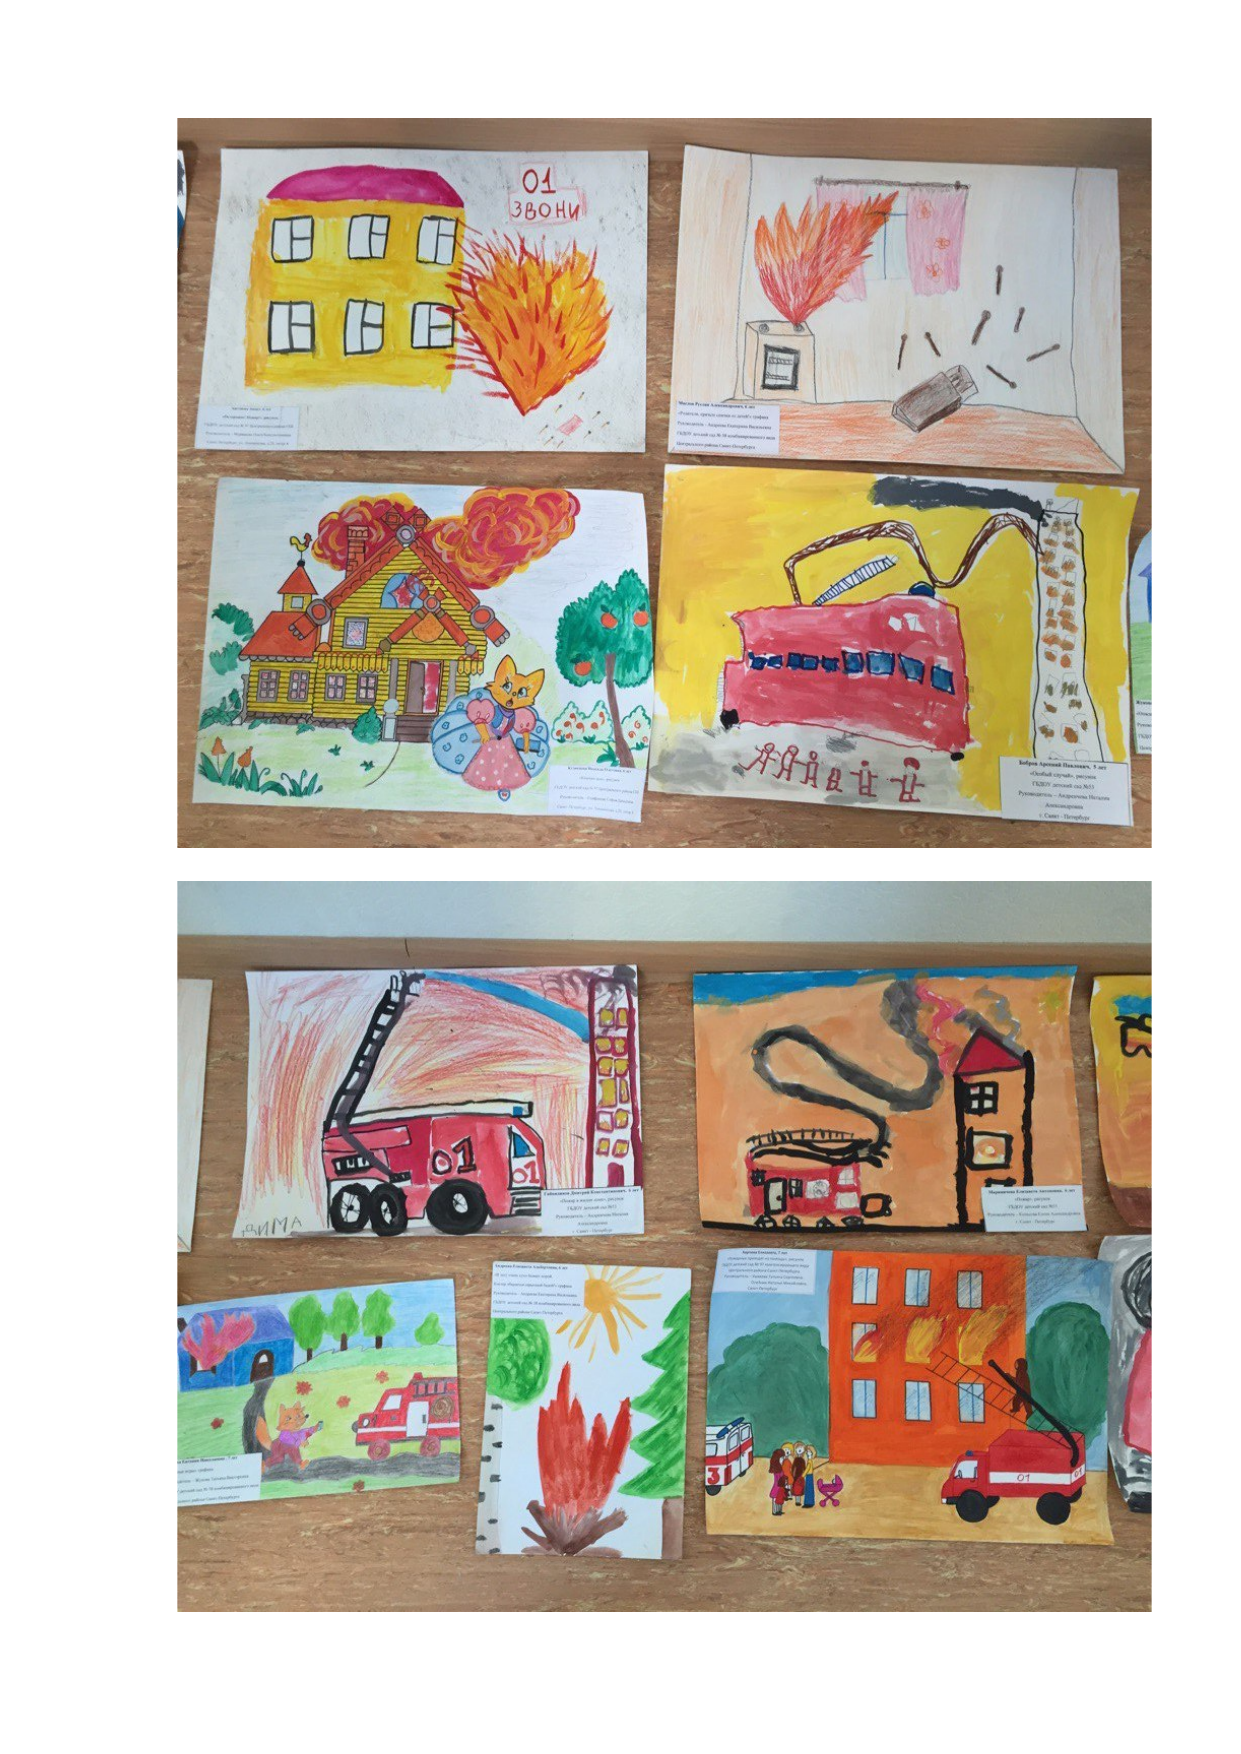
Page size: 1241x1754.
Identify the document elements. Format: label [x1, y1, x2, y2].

picture [177, 118, 1152, 848]
picture [177, 881, 1152, 1612]
